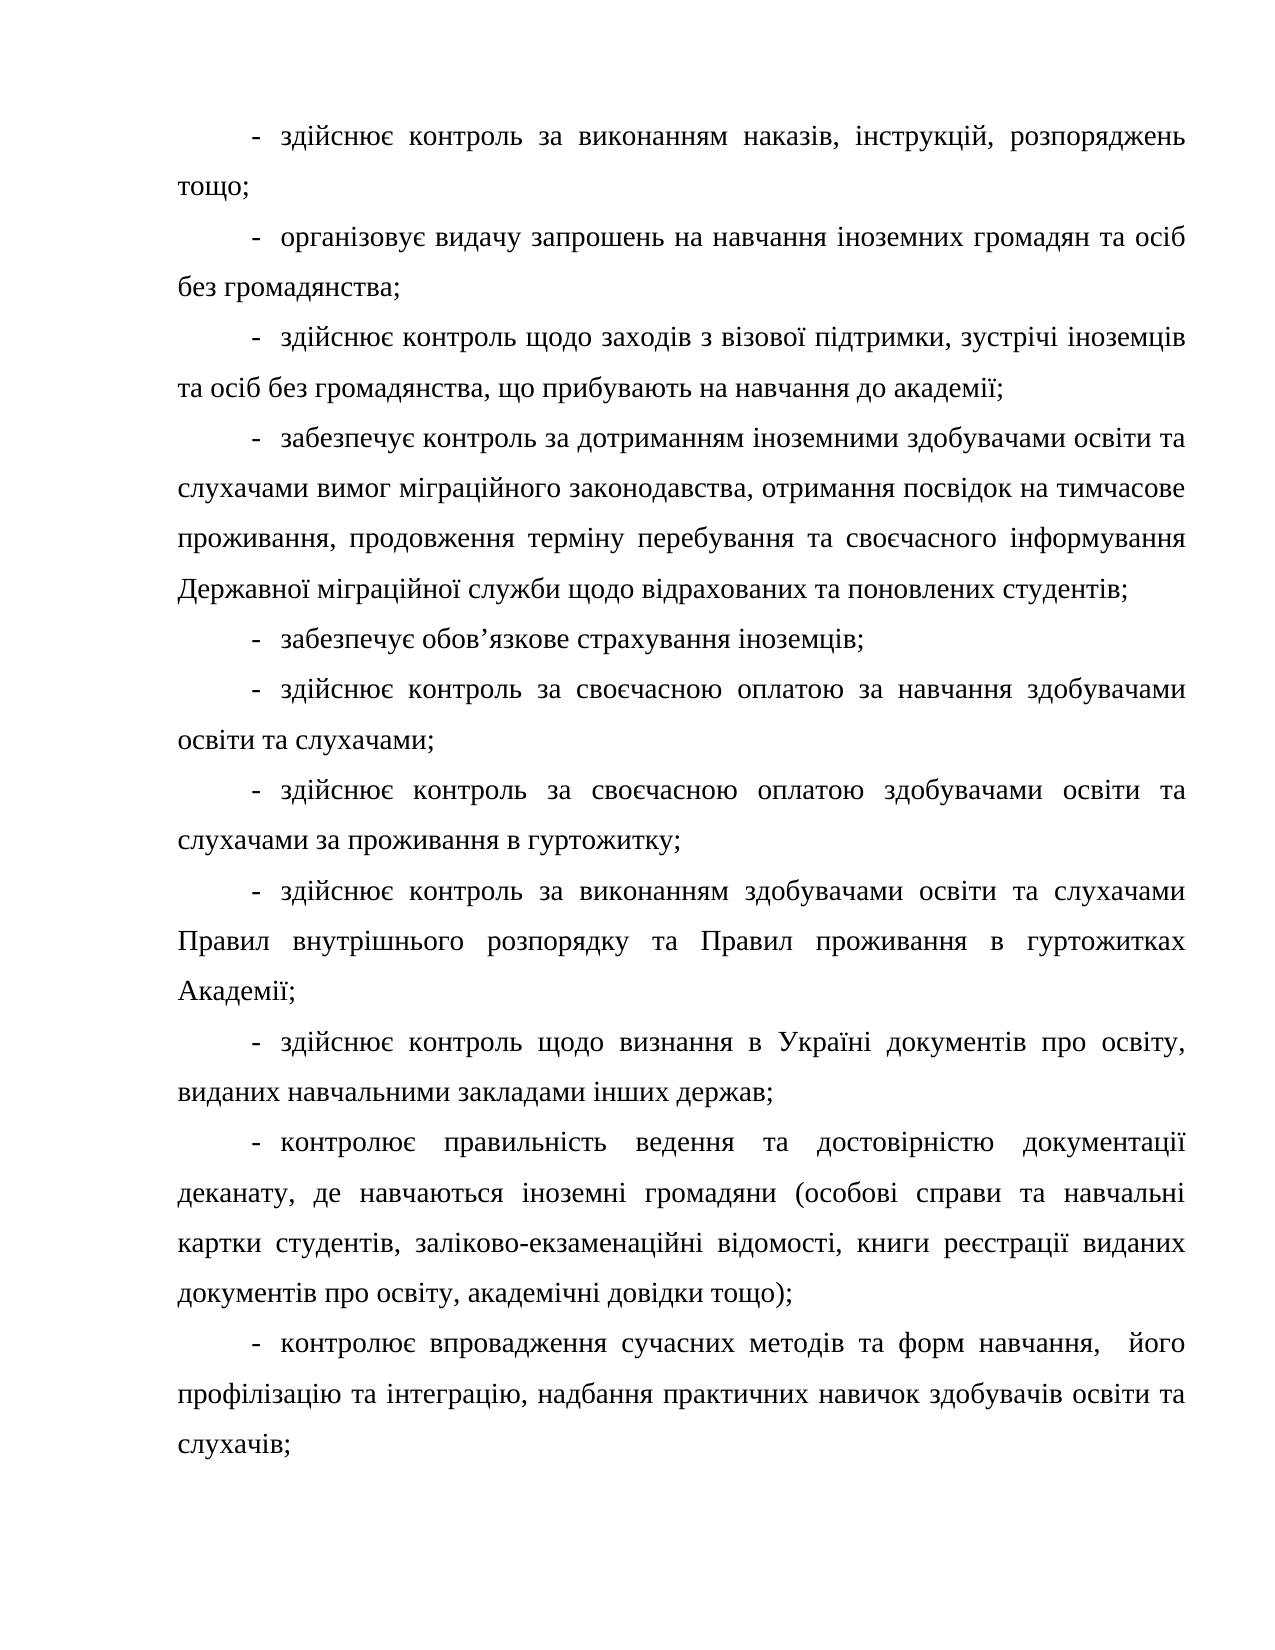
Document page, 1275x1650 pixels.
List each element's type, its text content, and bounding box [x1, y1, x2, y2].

list забезпечує обов’язкове страхування іноземців; [177, 621, 1186, 655]
list здійснює контроль щодо заходів з візової підтримки, зустрічі іноземців та осіб без громадянства, що прибувають на навчання до академії; [177, 319, 1186, 403]
list здійснює контроль за виконанням здобувачами освіти та слухачами Правил внутрішнього розпорядку та Правил проживання в гуртожитках Академії; [177, 873, 1186, 1007]
list здійснює контроль за своєчасною оплатою за навчання здобувачами освіти та слухачами; [177, 672, 1186, 755]
list організовує видачу запрошень на навчання іноземних громадян та осіб без громадянства; [177, 219, 1186, 303]
list забезпечує контроль за дотриманням іноземними здобувачами освіти та слухачами вимог міграційного законодавства, отримання посвідок на тимчасове проживання, продовження терміну перебування та своєчасного інформування Державної міграційної служби щодо відрахованих та поновлених студентів; [177, 420, 1186, 604]
list здійснює контроль щодо визнання в Україні документів про освіту, виданих навчальними закладами інших держав; [177, 1024, 1186, 1108]
list контролює правильність ведення та достовірністю документації деканату, де навчаються іноземні громадяни (особові справи та навчальні картки студентів, заліково-екзаменаційні відомості, книги реєстрації виданих документів про освіту, академічні довідки тощо); [177, 1124, 1186, 1309]
list контролює впровадження сучасних методів та форм навчання, його профілізацію та інтеграцію, надбання практичних навичок здобувачів освіти та слухачів; [177, 1326, 1186, 1460]
list здійснює контроль за своєчасною оплатою здобувачами освіти та слухачами за проживання в гуртожитку; [177, 772, 1186, 856]
list здійснює контроль за виконанням наказів, інструкцій, розпоряджень тощо; [177, 118, 1186, 202]
